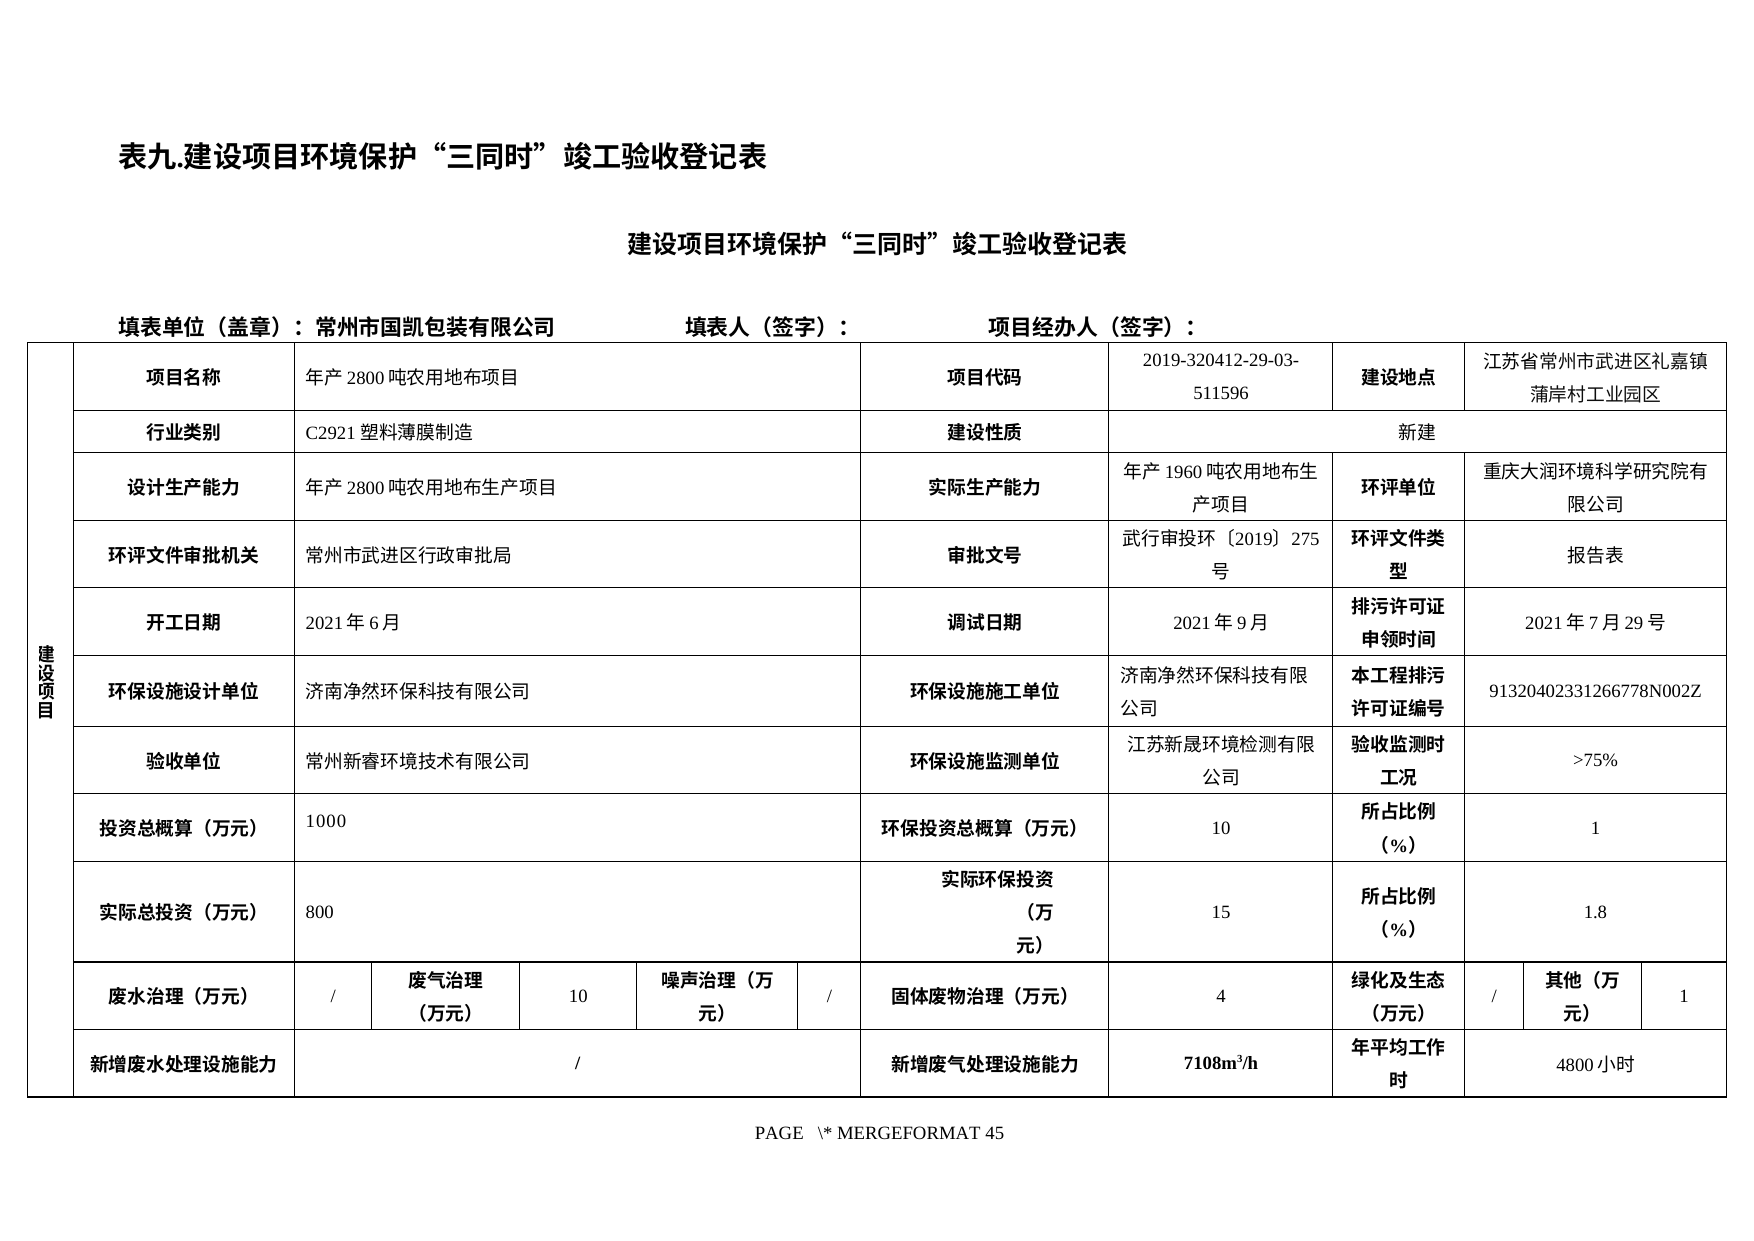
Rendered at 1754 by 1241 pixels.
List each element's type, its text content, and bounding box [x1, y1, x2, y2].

table_cell 15 [1109, 862, 1332, 961]
table_cell 1.8 [1465, 862, 1726, 961]
table_cell 报告表 [1465, 521, 1726, 587]
table_cell 年产1960吨农用地布生产项目 [1109, 453, 1332, 520]
table_cell 环保设施监测单位 [861, 727, 1108, 793]
table_cell 排污许可证申领时间 [1333, 588, 1464, 655]
table_cell 4 [1109, 963, 1332, 1029]
table_cell 实际生产能力 [861, 453, 1108, 520]
table_cell 设计生产能力 [74, 453, 294, 520]
table_cell 固体废物治理（万元） [861, 963, 1108, 1029]
table_cell 1 [1465, 794, 1726, 861]
table_cell 噪声治理（万元） [637, 963, 797, 1029]
table_cell 新增废气处理设施能力 [861, 1030, 1108, 1096]
table_cell 济南净然环保科技有限公司 [1109, 656, 1332, 726]
table_header 项目代码 [861, 343, 1108, 410]
table_cell / [1465, 963, 1523, 1029]
table_cell 环保设施施工单位 [861, 656, 1108, 726]
table_cell 江苏新晟环境检测有限公司 [1109, 727, 1332, 793]
table_cell 2021年7月29号 [1465, 588, 1726, 655]
table_cell 行业类别 [74, 411, 294, 452]
table_cell / [295, 1030, 860, 1096]
table_header 江苏省常州市武进区礼嘉镇蒲岸村工业园区 [1465, 343, 1726, 410]
table_cell 环评文件审批机关 [74, 521, 294, 587]
table_cell 800 [295, 862, 860, 961]
subtitle 表九.建设项目环境保护“三同时”竣工验收登记表 [118, 122, 1636, 188]
table_cell 2021年6月 [295, 588, 860, 655]
table_cell / [295, 963, 371, 1029]
table_header 建设项目 [28, 343, 73, 1096]
table_cell 所占比例（%） [1333, 794, 1464, 861]
table_cell 本工程排污许可证编号 [1333, 656, 1464, 726]
table_cell 开工日期 [74, 588, 294, 655]
table_cell 年平均工作时 [1333, 1030, 1464, 1096]
table_cell 新增废水处理设施能力 [74, 1030, 294, 1096]
table_cell 年产2800吨农用地布生产项目 [295, 453, 860, 520]
table_cell 新建 [1109, 411, 1726, 452]
table_cell 环保投资总概算（万元） [861, 794, 1108, 861]
table_cell 实际总投资（万元） [74, 862, 294, 961]
table_cell 验收监测时工况 [1333, 727, 1464, 793]
table_cell 其他（万元） [1524, 963, 1641, 1029]
table_cell 1000 [295, 794, 860, 861]
text 填表单位（盖章）：常州市国凯包装有限公司 填表人（签字）： 项目经办人（签字）： [118, 309, 1636, 342]
text 建设项目环境保护“三同时”竣工验收登记表 [118, 209, 1636, 276]
table_header 项目名称 [74, 343, 294, 410]
table_cell 7108m3/h [1109, 1030, 1332, 1096]
table_cell 4800小时 [1465, 1030, 1726, 1096]
table_cell 所占比例（%） [1333, 862, 1464, 961]
table_cell >75% [1465, 727, 1726, 793]
table_cell C2921 塑料薄膜制造 [295, 411, 860, 452]
table_cell 废气治理 （万元） [372, 963, 519, 1029]
table_header 年产2800吨农用地布项目 [295, 343, 860, 410]
table_cell 2021年9月 [1109, 588, 1332, 655]
table_header 建设地点 [1333, 343, 1464, 410]
table_cell 绿化及生态（万元） [1333, 963, 1464, 1029]
table_cell 济南净然环保科技有限公司 [295, 656, 860, 726]
table_cell 常州市武进区行政审批局 [295, 521, 860, 587]
table_cell 调试日期 [861, 588, 1108, 655]
table_cell 10 [1109, 794, 1332, 861]
table_cell 1 [1642, 963, 1726, 1029]
table_cell / [798, 963, 860, 1029]
table_cell 重庆大润环境科学研究院有限公司 [1465, 453, 1726, 520]
table_cell 10 [520, 963, 636, 1029]
table_cell 武行审投环〔2019〕275号 [1109, 521, 1332, 587]
table_cell 废水治理（万元） [74, 963, 294, 1029]
table_cell 环保设施设计单位 [74, 656, 294, 726]
table_cell 实际环保投资（万元） [861, 862, 1108, 961]
table_header 2019-320412-29-03-511596 [1109, 343, 1332, 410]
table_cell 验收单位 [74, 727, 294, 793]
table_cell 环评文件类型 [1333, 521, 1464, 587]
table_cell 环评单位 [1333, 453, 1464, 520]
table_cell 建设性质 [861, 411, 1108, 452]
table_cell 审批文号 [861, 521, 1108, 587]
table_cell 常州新睿环境技术有限公司 [295, 727, 860, 793]
table_cell 投资总概算（万元） [74, 794, 294, 861]
table_cell 91320402331266778N002Z [1465, 656, 1726, 726]
